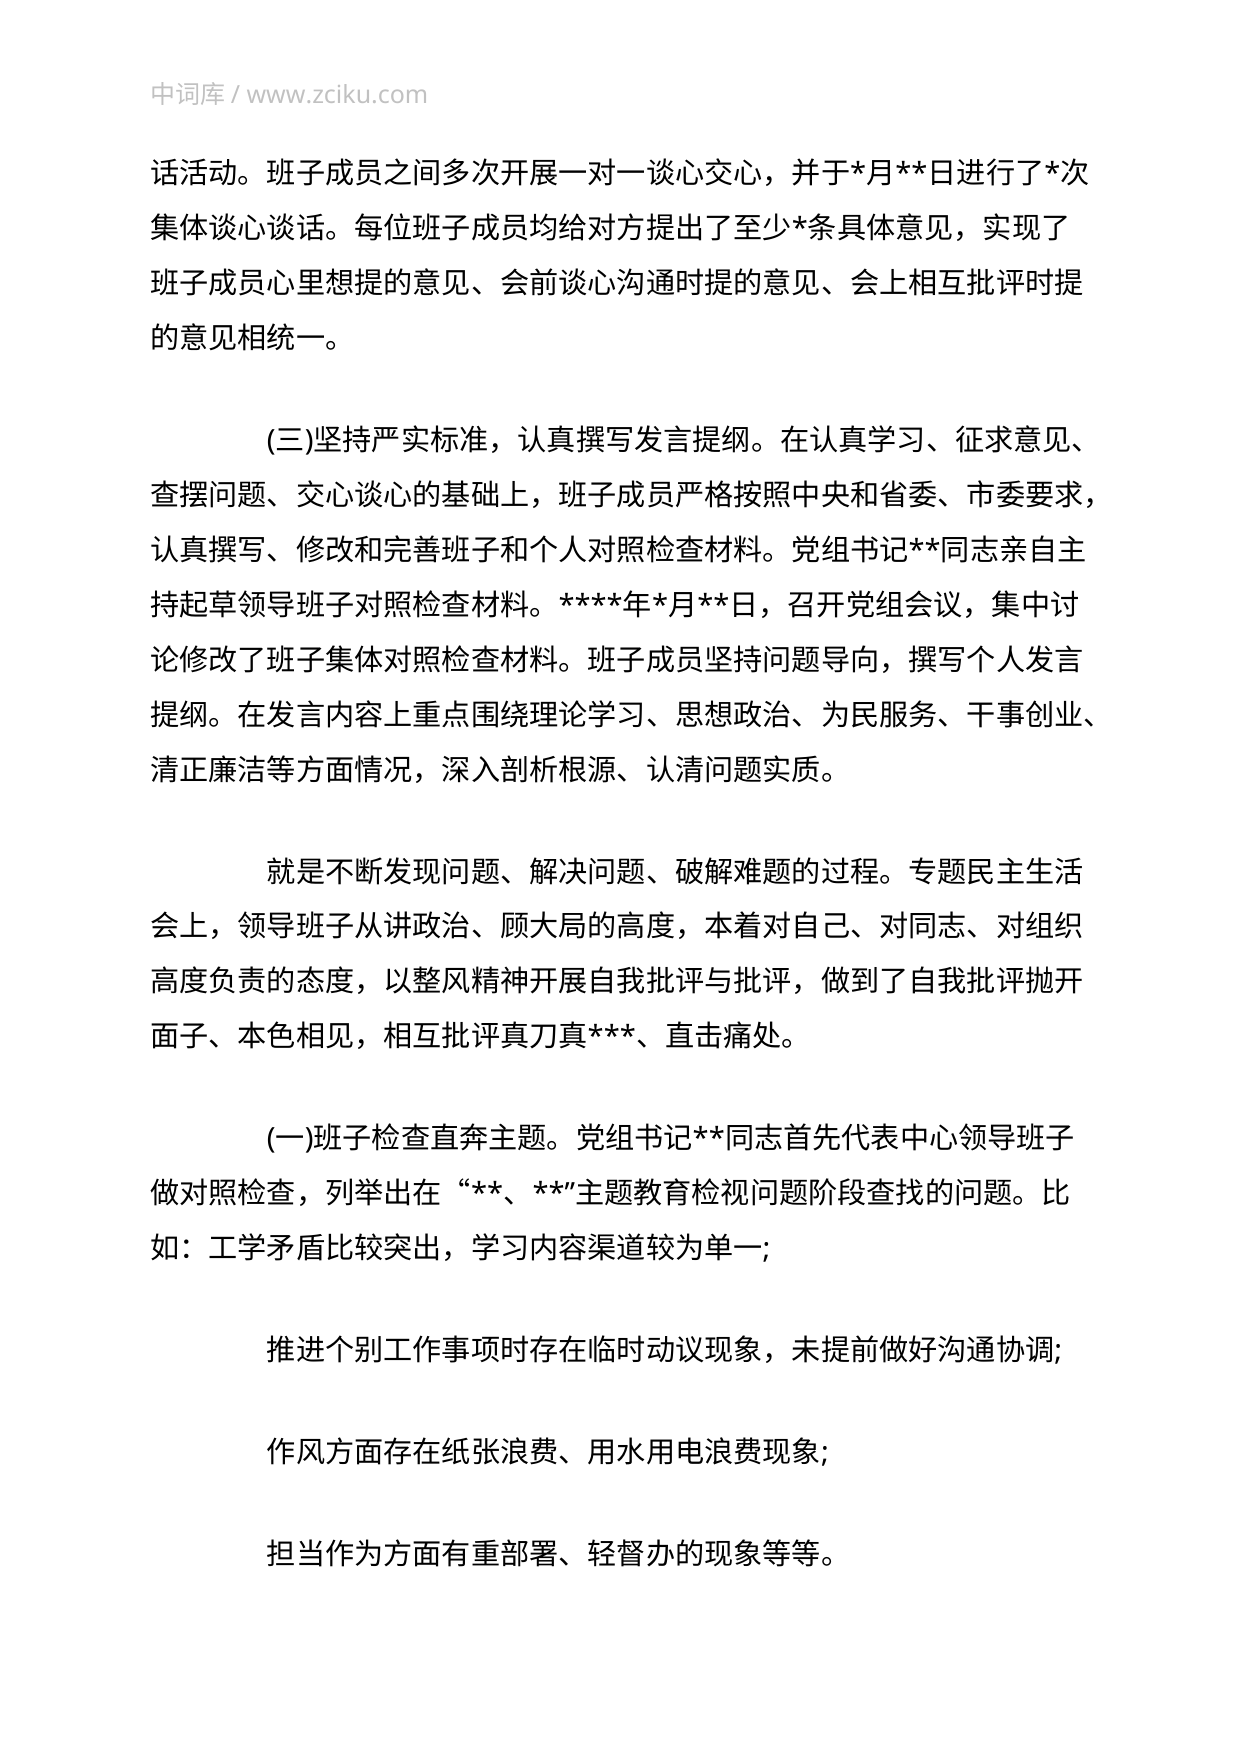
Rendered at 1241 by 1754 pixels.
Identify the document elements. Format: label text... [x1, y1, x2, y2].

text 推进个别工作事项时存在临时动议现象，未提前做好沟通协调; [150, 1327, 1090, 1369]
text 就是不断发现问题、解决问题、破解难题的过程。专题民主生活会上，领导班子从讲政治、顾大局的高度，本着对自己、对同志、对组织高度负责的态度，以整风精神开展自我批评与批评，做到了自我批评抛开面子、本色相见，相互批评真刀真***、直击痛处。 [150, 848, 1090, 1055]
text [150, 150, 1090, 357]
text (三)坚持严实标准，认真撰写发言提纲。在认真学习、征求意见、查摆问题、交心谈心的基础上，班子成员严格按照中央和省委、市委要求，认真撰写、修改和完善班子和个人对照检查材料。党组书记**同志亲自主持起草领导班子对照检查材料。****年*月**日，召开党组会议，集中讨论修改了班子集体对照检查材料。班子成员坚持问题导向，撰写个人发言提纲。在发言内容上重点围绕理论学习、思想政治、为民服务、干事创业、清正廉洁等方面情况，深入剖析根源、认清问题实质。 [150, 417, 1090, 789]
text 担当作为方面有重部署、轻督办的现象等等。 [150, 1531, 1090, 1573]
text (一)班子检查直奔主题。党组书记**同志首先代表中心领导班子做对照检查，列举出在“**、**”主题教育检视问题阶段查找的问题。比如：工学矛盾比较突出，学习内容渠道较为单一; [150, 1115, 1090, 1267]
text 作风方面存在纸张浪费、用水用电浪费现象; [150, 1429, 1090, 1471]
